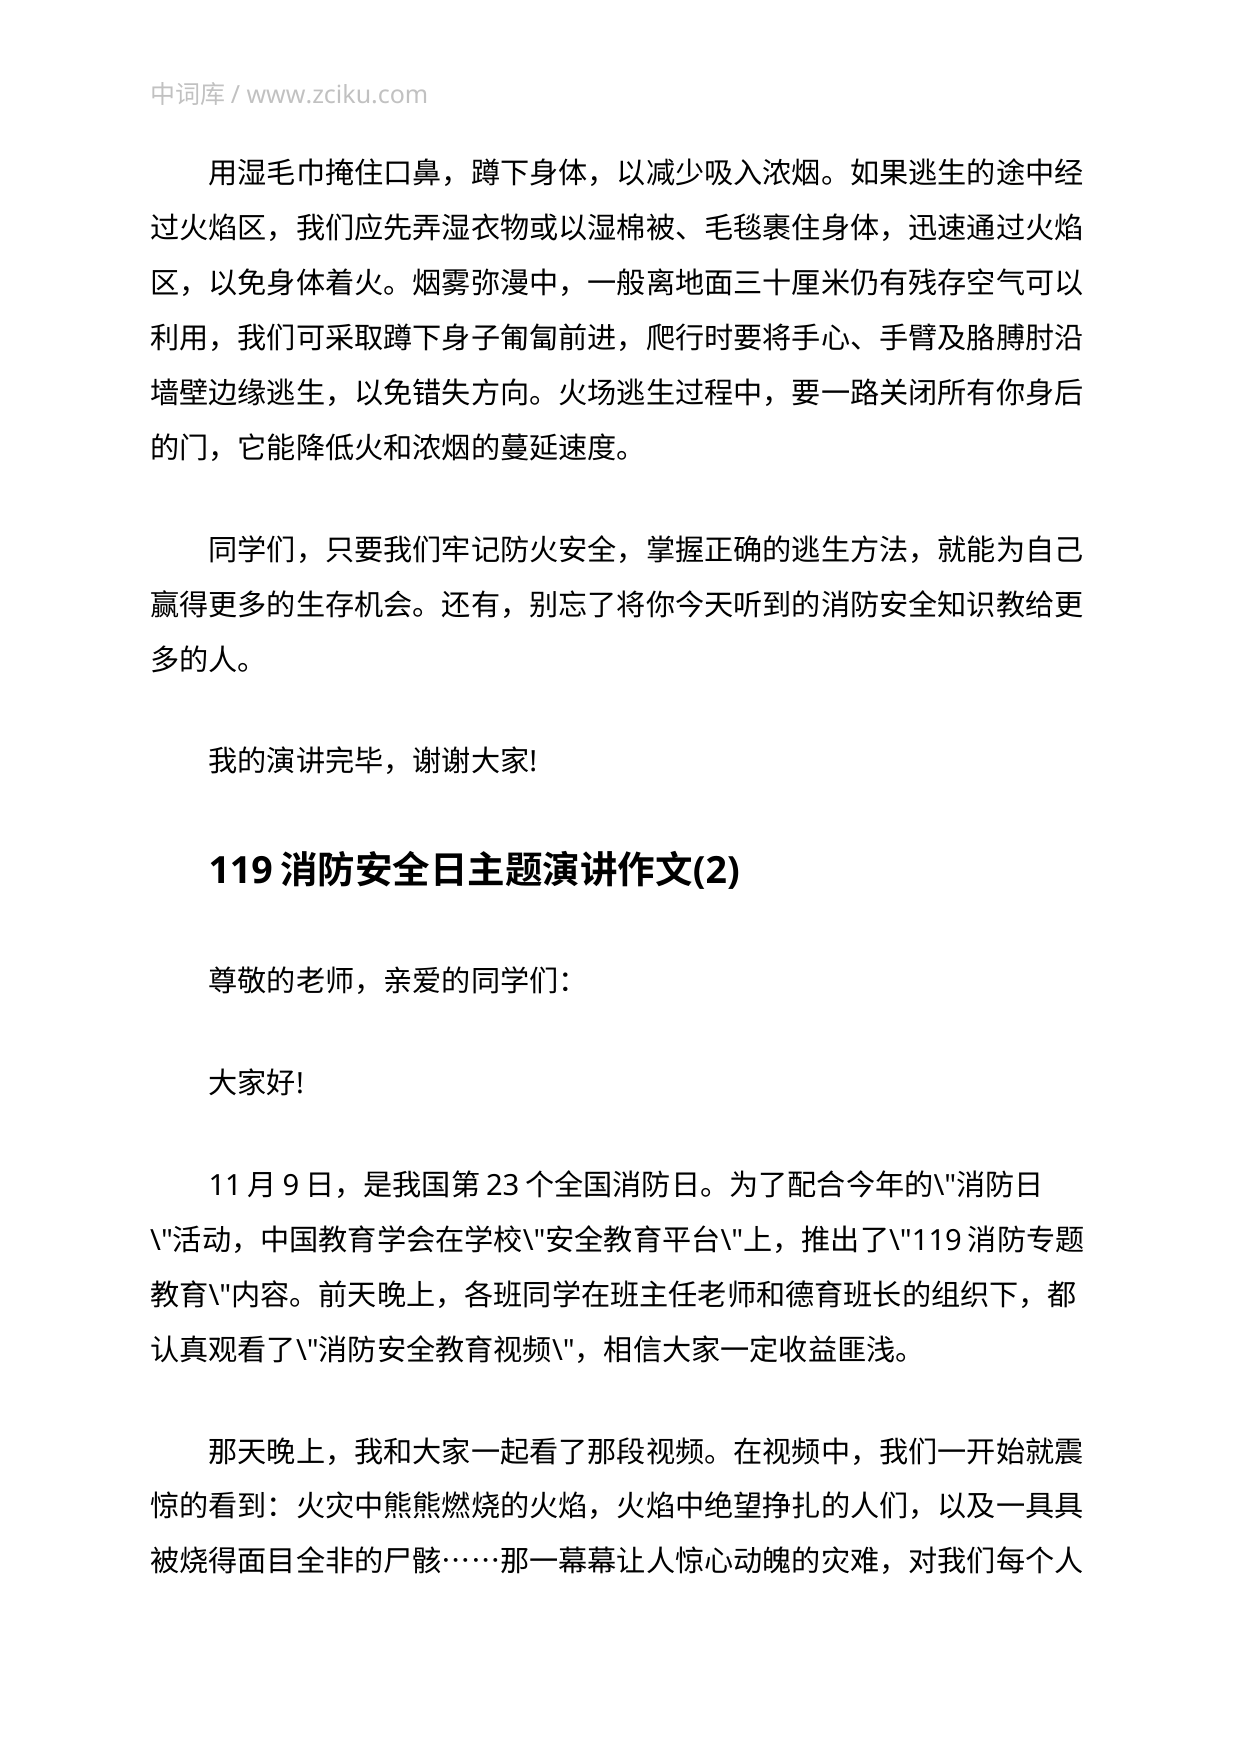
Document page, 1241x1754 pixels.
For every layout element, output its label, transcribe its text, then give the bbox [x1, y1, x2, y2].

text 我的演讲完毕，谢谢大家! [150, 738, 1090, 780]
text 用湿毛巾掩住口鼻，蹲下身体，以减少吸入浓烟。如果逃生的途中经过火焰区，我们应先弄湿衣物或以湿棉被、毛毯裹住身体，迅速通过火焰区，以免身体着火。烟雾弥漫中，一般离地面三十厘米仍有残存空气可以利用，我们可采取蹲下身子匍匐前进，爬行时要将手心、手臂及胳膊肘沿墙壁边缘逃生，以免错失方向。火场逃生过程中，要一路关闭所有你身后的门，它能降低火和浓烟的蔓延速度。 [150, 150, 1090, 467]
text 尊敬的老师，亲爱的同学们： [150, 957, 1090, 1000]
text 大家好! [150, 1059, 1090, 1102]
text 11月9日，是我国第23个全国消防日。为了配合今年的\"消防日\"活动，中国教育学会在学校\"安全教育平台\"上，推出了\"119消防专题教育\"内容。前天晚上，各班同学在班主任老师和德育班长的组织下，都认真观看了\"消防安全教育视频\"，相信大家一定收益匪浅。 [150, 1161, 1090, 1368]
text 119消防安全日主题演讲作文(2) [150, 840, 1090, 894]
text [150, 1428, 1090, 1580]
text 同学们，只要我们牢记防火安全，掌握正确的逃生方法，就能为自己赢得更多的生存机会。还有，别忘了将你今天听到的消防安全知识教给更多的人。 [150, 526, 1090, 678]
